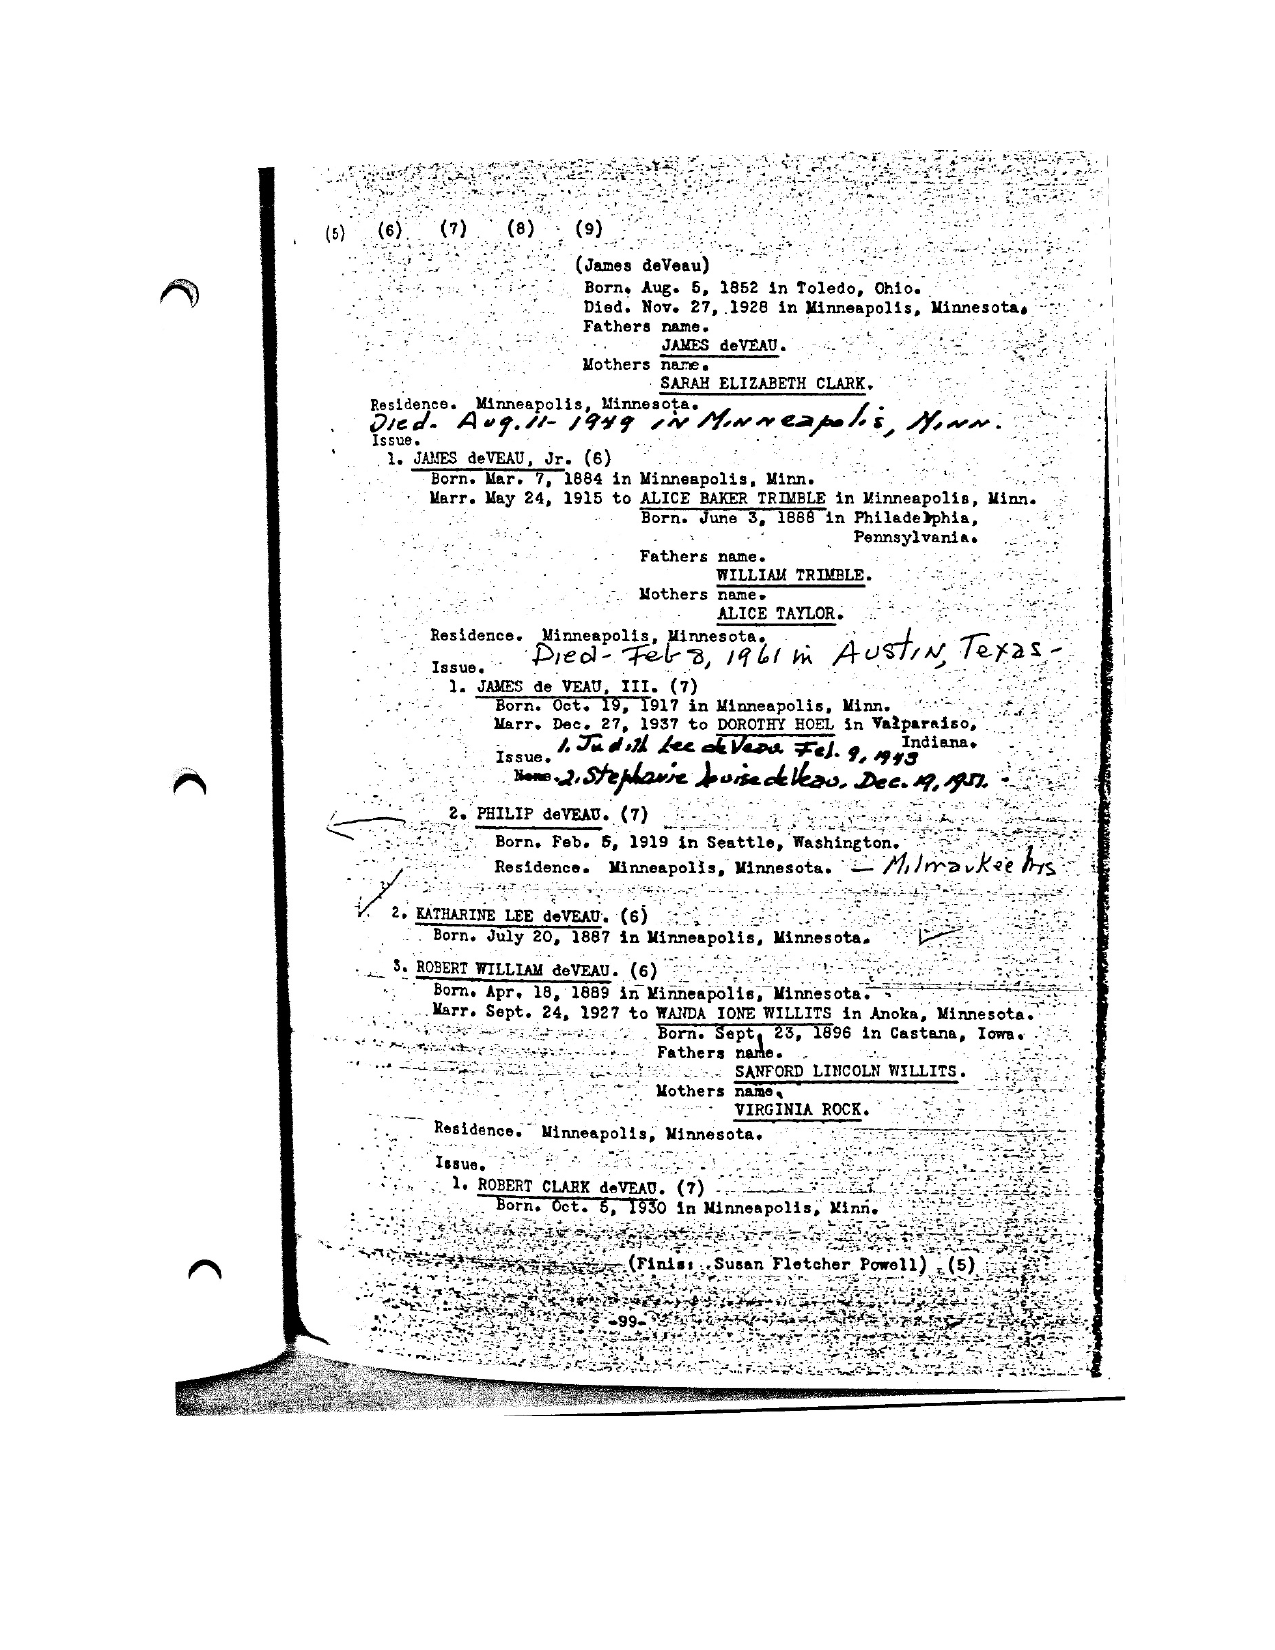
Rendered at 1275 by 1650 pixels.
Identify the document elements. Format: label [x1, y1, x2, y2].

picture [150, 150, 1125, 1416]
